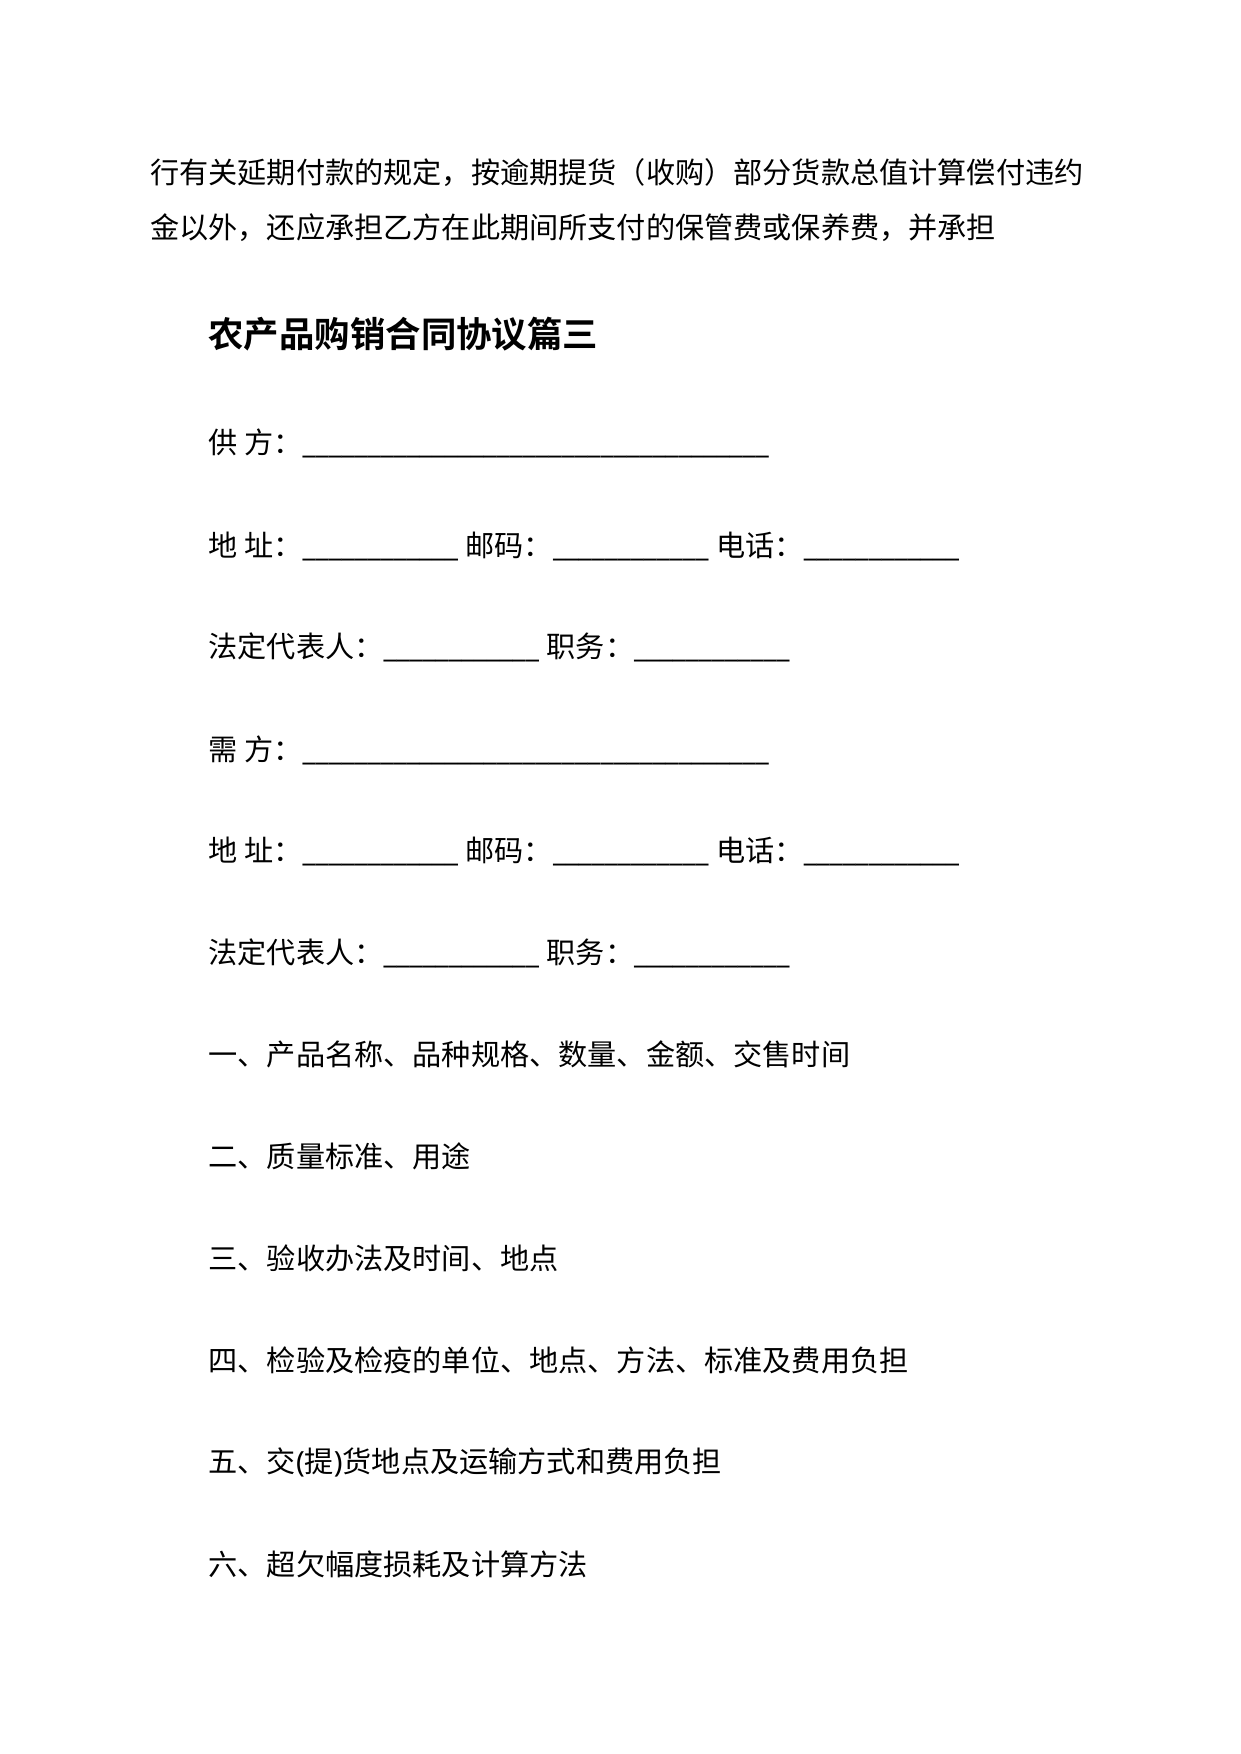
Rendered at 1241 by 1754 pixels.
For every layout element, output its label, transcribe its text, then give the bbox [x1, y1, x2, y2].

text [150, 150, 1090, 247]
text 三、验收办法及时间、地点 [150, 1236, 1090, 1278]
text 一、产品名称、品种规格、数量、金额、交售时间 [150, 1032, 1090, 1074]
text 地 址：____________ 邮码：____________ 电话：____________ [150, 828, 1090, 870]
text 法定代表人：____________ 职务：____________ [150, 624, 1090, 666]
text 五、交(提)货地点及运输方式和费用负担 [150, 1439, 1090, 1481]
text 四、检验及检疫的单位、地点、方法、标准及费用负担 [150, 1337, 1090, 1379]
text 供 方：____________________________________ [150, 420, 1090, 462]
text 二、质量标准、用途 [150, 1134, 1090, 1176]
text 农产品购销合同协议篇三 [150, 307, 1090, 358]
text 地 址：____________ 邮码：____________ 电话：____________ [150, 522, 1090, 564]
text 法定代表人：____________ 职务：____________ [150, 930, 1090, 972]
text 六、超欠幅度损耗及计算方法 [150, 1541, 1090, 1583]
text 需 方：____________________________________ [150, 726, 1090, 768]
